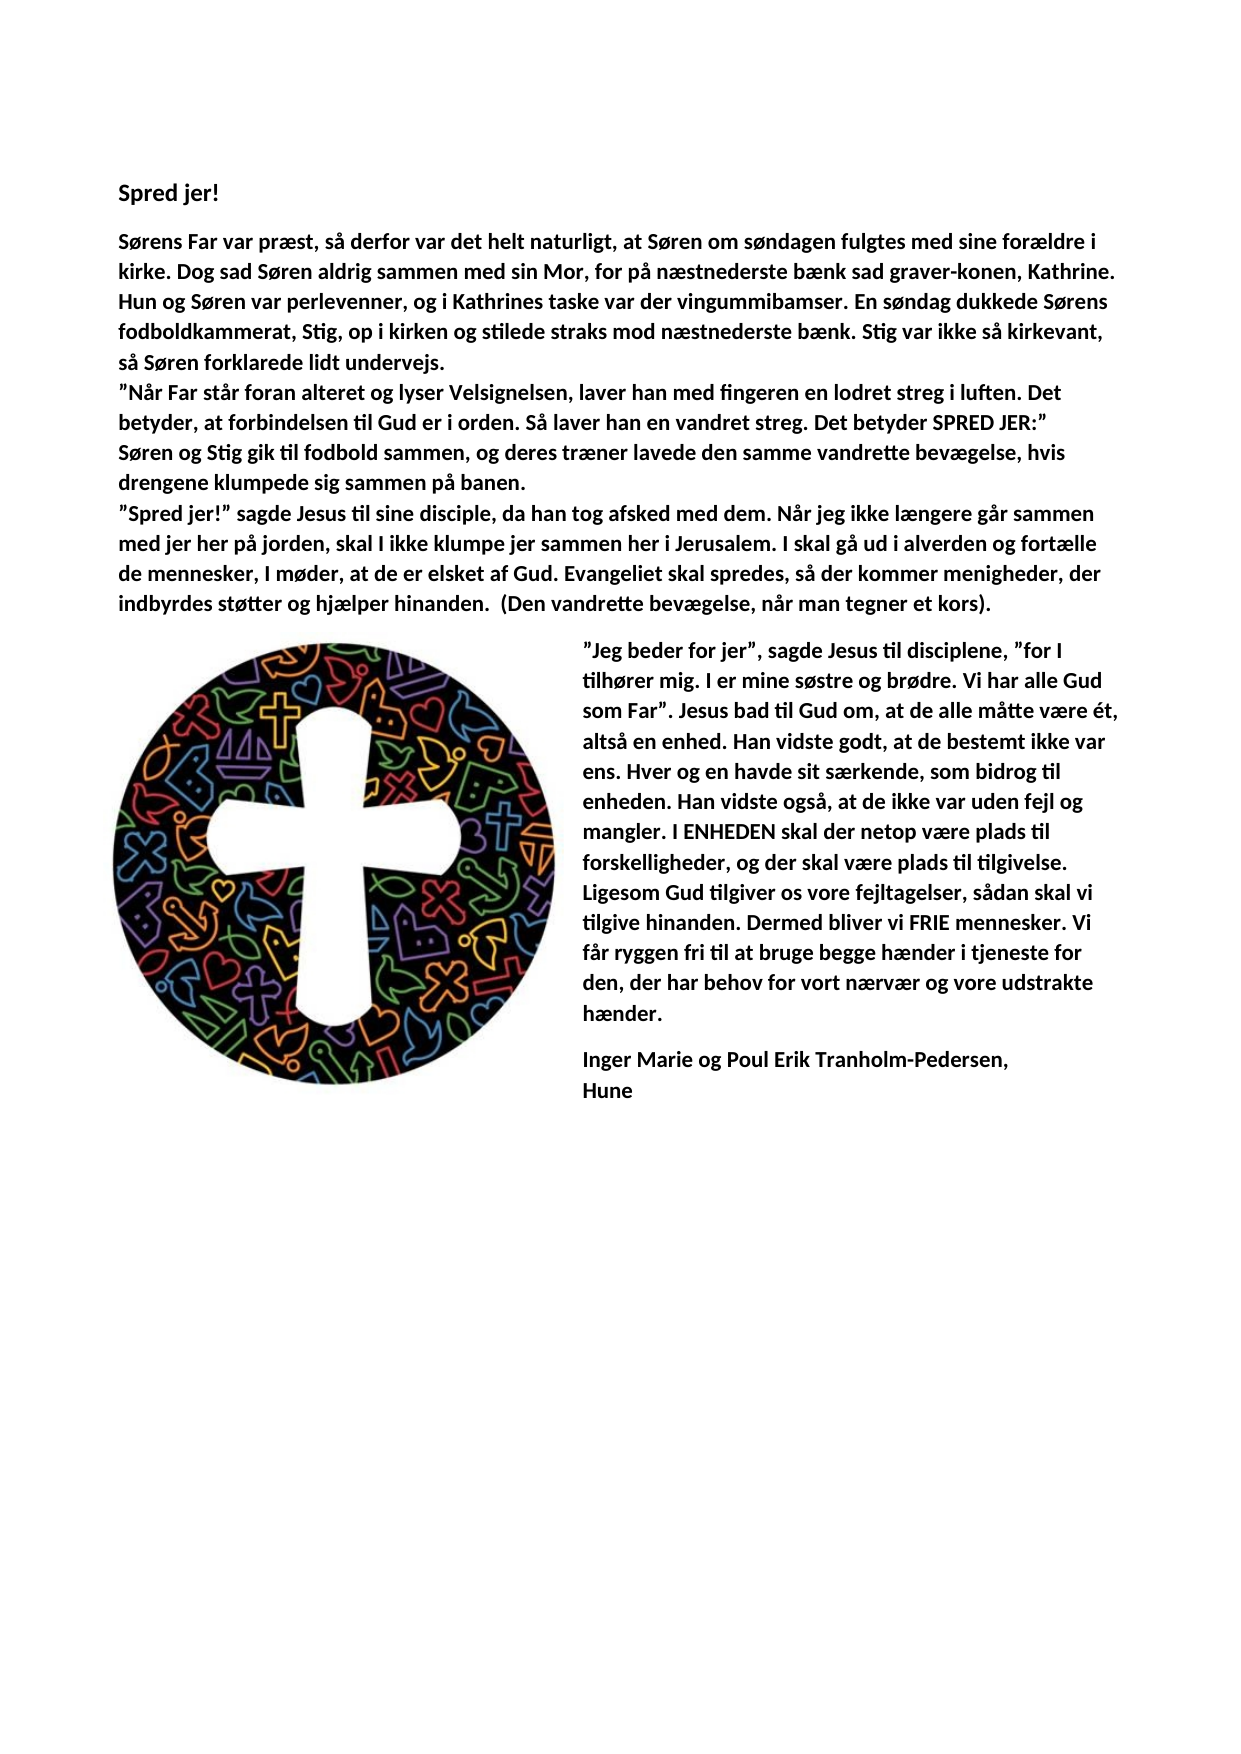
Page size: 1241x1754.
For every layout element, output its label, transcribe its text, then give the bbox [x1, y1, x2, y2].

text ”Jeg beder for jer”, sagde Jesus til disciplene, ”for I tilhører mig. I er mine søstre og brødre. Vi har alle Gud som Far”. Jesus bad til Gud om, at de alle måtte være ét, altså en enhed. Han vidste godt, at de bestemt ikke var ens. Hver og en havde sit særkende, som bidrog til enheden. Han vidste også, at de ikke var uden fejl og mangler. I ENHEDEN skal der netop være plads til forskelligheder, og der skal være plads til tilgivelse. Ligesom Gud tilgiver os vore fejltagelser, sådan skal vi tilgive hinanden. Dermed bliver vi FRIE mennesker. Vi får ryggen fri til at bruge begge hænder i tjeneste for den, der har behov for vort nærvær og vore udstrakte hænder. [564, 636, 1122, 1027]
text Inger Marie og Poul Erik Tranholm-Pedersen, Hune [564, 1046, 1122, 1104]
text Sørens Far var præst, så derfor var det helt naturligt, at Søren om søndagen fulgtes med sine forældre i kirke. Dog sad Søren aldrig sammen med sin Mor, for på næstnederste bænk sad graver-konen, Kathrine. Hun og Søren var perlevenner, og i Kathrines taske var der vingummibamser. En søndag dukkede Sørens fodboldkammerat, Stig, op i kirken og stilede straks mod næstnederste bænk. Stig var ikke så kirkevant, så Søren forklarede lidt undervejs. ”Når Far står foran alteret og lyser Velsignelsen, laver han med fingeren en lodret streg i luften. Det betyder, at forbindelsen til Gud er i orden. Så laver han en vandret streg. Det betyder SPRED JER:” Søren og Stig gik til fodbold sammen, og deres træner lavede den samme vandrette bevægelse, hvis drengene klumpede sig sammen på banen. ”Spred jer!” sagde Jesus til sine disciple, da han tog afsked med dem. Når jeg ikke længere går sammen med jer her på jorden, skal I ikke klumpe jer sammen her i Jerusalem. I skal gå ud i alverden og fortælle de mennesker, I møder, at de er elsket af Gud. Evangeliet skal spredes, så der kommer menigheder, der indbyrdes støtter og hjælper hinanden. (Den vandrette bevægelse, når man tegner et kors). [118, 227, 1122, 617]
picture [103, 632, 564, 1119]
text Spred jer! [118, 177, 1122, 208]
